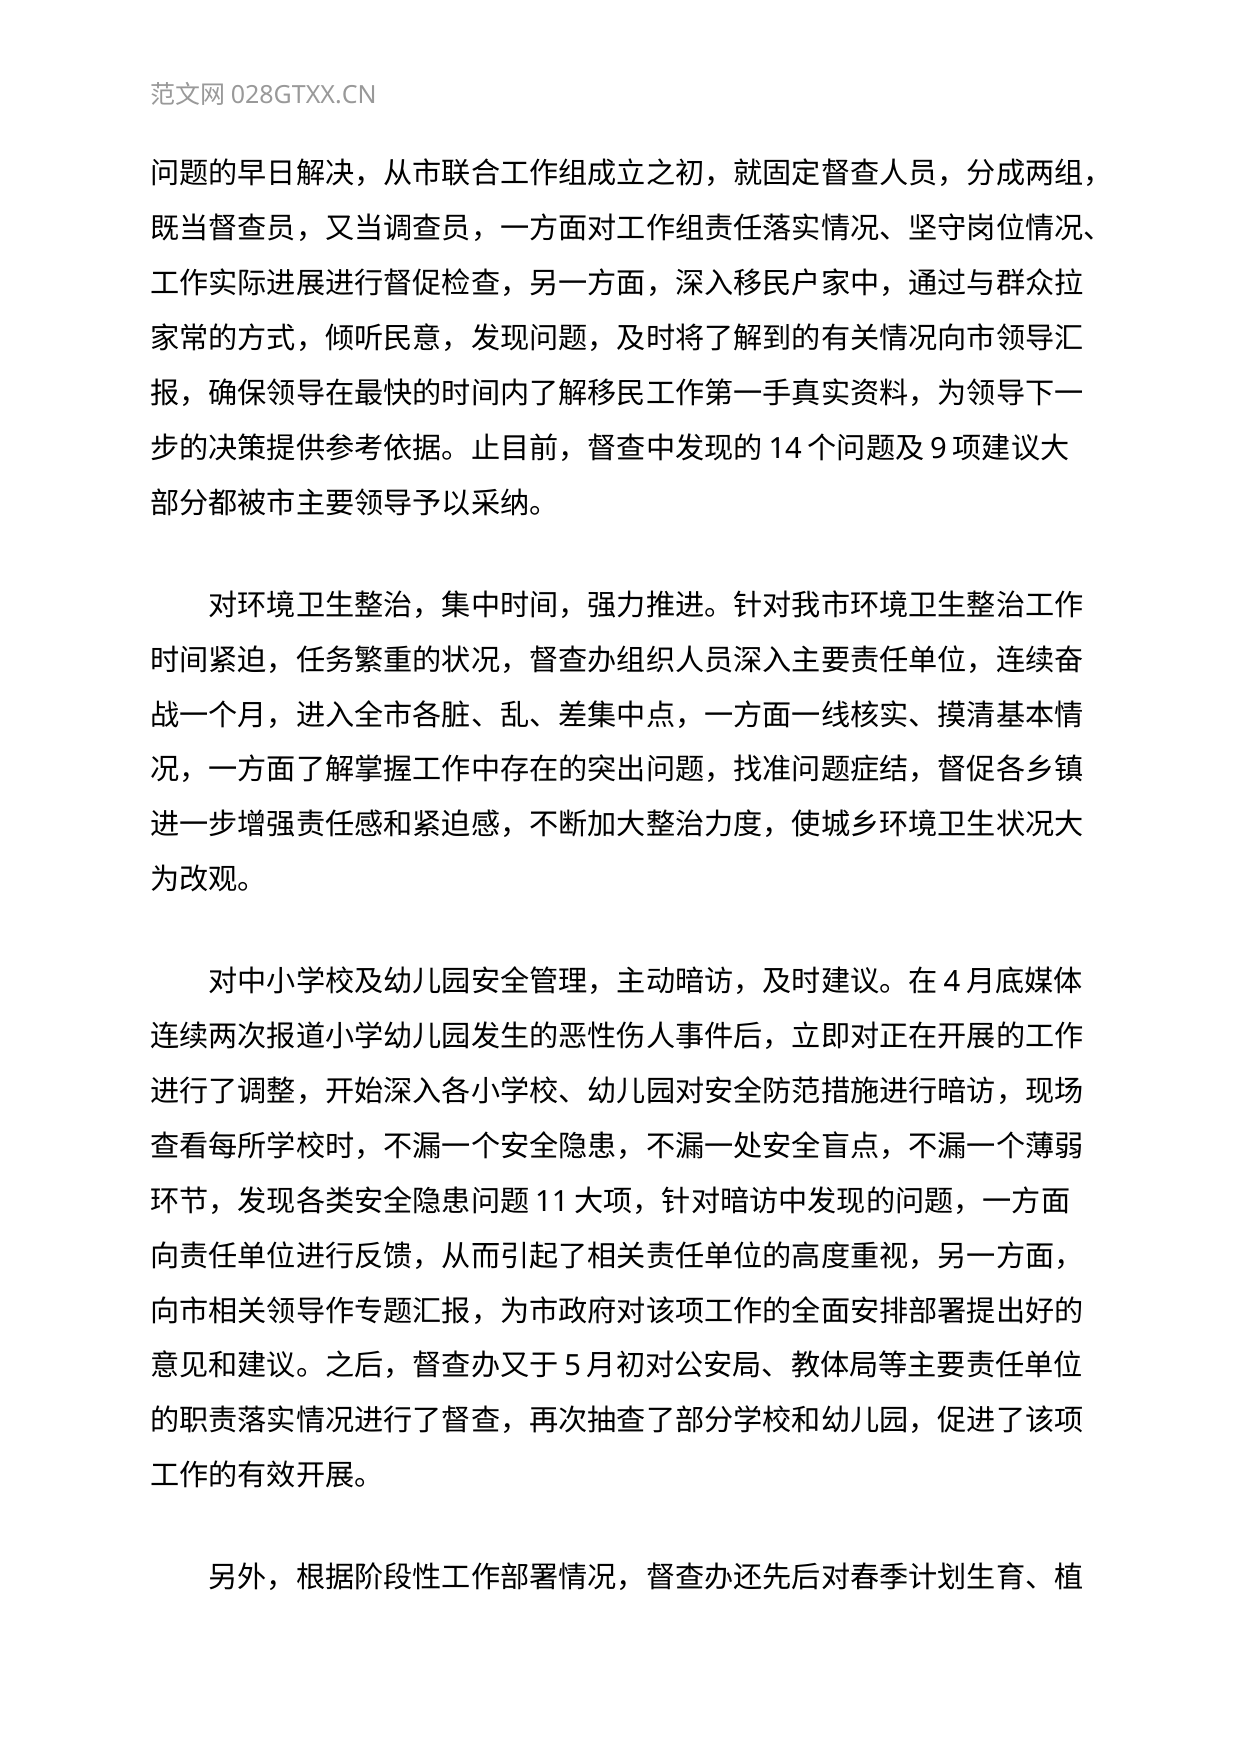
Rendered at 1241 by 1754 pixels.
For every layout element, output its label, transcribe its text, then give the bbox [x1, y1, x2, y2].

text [150, 1554, 1090, 1596]
text 对环境卫生整治，集中时间，强力推进。针对我市环境卫生整治工作时间紧迫，任务繁重的状况，督查办组织人员深入主要责任单位，连续奋战一个月，进入全市各脏、乱、差集中点，一方面一线核实、摸清基本情况，一方面了解掌握工作中存在的突出问题，找准问题症结，督促各乡镇进一步增强责任感和紧迫感，不断加大整治力度，使城乡环境卫生状况大为改观。 [150, 581, 1090, 898]
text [150, 150, 1090, 522]
text 对中小学校及幼儿园安全管理，主动暗访，及时建议。在4月底媒体连续两次报道小学幼儿园发生的恶性伤人事件后，立即对正在开展的工作进行了调整，开始深入各小学校、幼儿园对安全防范措施进行暗访，现场查看每所学校时，不漏一个安全隐患，不漏一处安全盲点，不漏一个薄弱环节，发现各类安全隐患问题11大项，针对暗访中发现的问题，一方面向责任单位进行反馈，从而引起了相关责任单位的高度重视，另一方面，向市相关领导作专题汇报，为市政府对该项工作的全面安排部署提出好的意见和建议。之后，督查办又于5月初对公安局、教体局等主要责任单位的职责落实情况进行了督查，再次抽查了部分学校和幼儿园，促进了该项工作的有效开展。 [150, 957, 1090, 1494]
